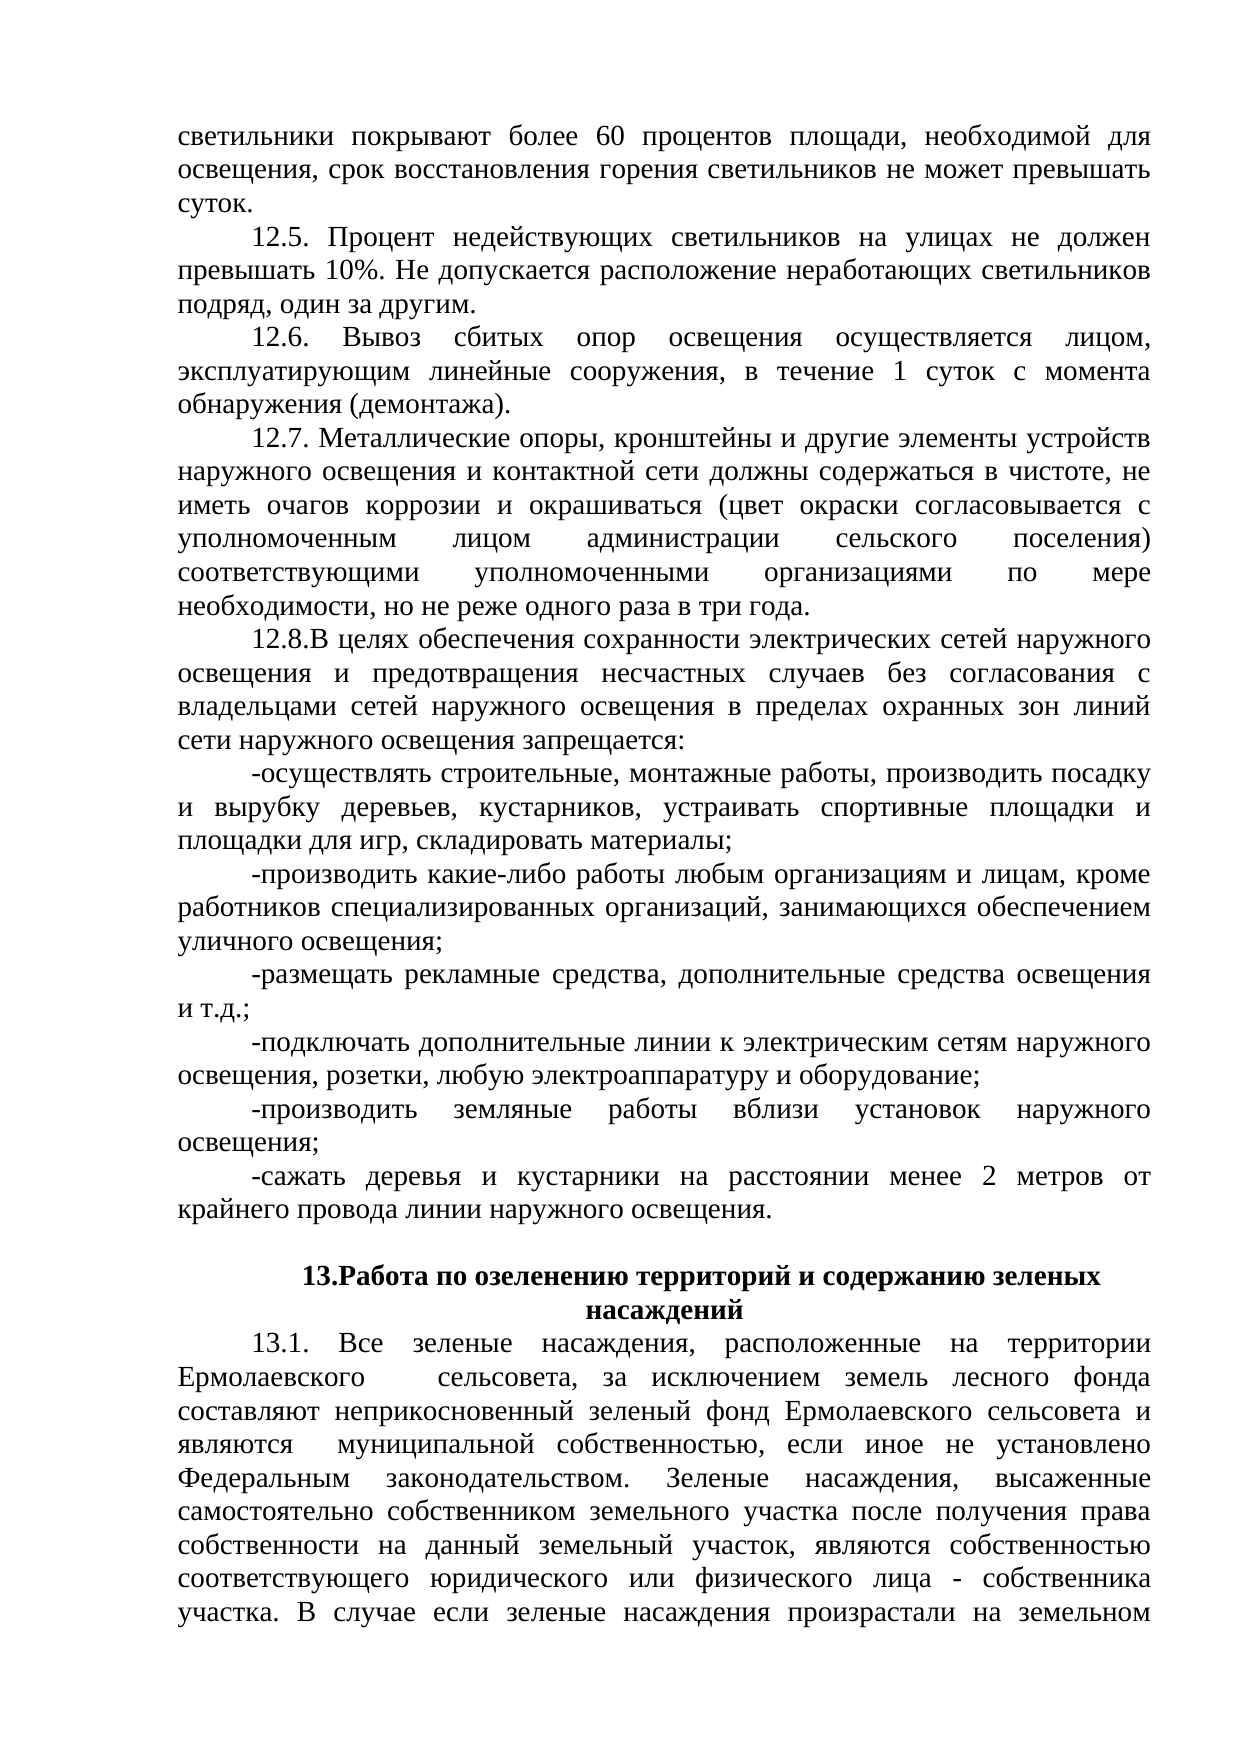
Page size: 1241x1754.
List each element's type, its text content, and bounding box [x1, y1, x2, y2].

text 12.6. Вывоз сбитых опор освещения осуществляется лицом, эксплуатирующим линейные сооружения, в течение 1 суток с момента обнаружения (демонтажа). [177, 319, 1152, 420]
text -подключать дополнительные линии к электрическим сетям наружного освещения, розетки, любую электроаппаратуру и оборудование; [177, 1024, 1152, 1091]
text -сажать деревья и кустарники на расстоянии менее от крайнего провода линии наружного освещения. [177, 1158, 1152, 1225]
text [177, 1326, 1152, 1627]
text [177, 118, 1152, 219]
text -осуществлять строительные, монтажные работы, производить посадку и вырубку деревьев, кустарников, устраивать спортивные площадки и площадки для игр, складировать материалы; [177, 755, 1152, 856]
text -размещать рекламные средства, дополнительные средства освещения и т.д.; [177, 957, 1152, 1024]
text 12.7. Металлические опоры, кронштейны и другие элементы устройств наружного освещения и контактной сети должны содержаться в чистоте, не иметь очагов коррозии и окрашиваться (цвет окраски согласовывается с уполномоченным лицом администрации сельского поселения) соответствующими уполномоченными организациями по мере необходимости, но не реже одного раза в три года. [177, 420, 1152, 621]
text 12.8.В целях обеспечения сохранности электрических сетей наружного освещения и предотвращения несчастных случаев без согласования с владельцами сетей наружного освещения в пределах охранных зон линий сети наружного освещения запрещается: [177, 621, 1152, 755]
text -производить земляные работы вблизи установок наружного освещения; [177, 1091, 1152, 1158]
text -производить какие-либо работы любым организациям и лицам, кроме работников специализированных организаций, занимающихся обеспечением уличного освещения; [177, 856, 1152, 957]
text 12.5. Процент недействующих светильников на улицах не должен превышать 10%. Не допускается расположение неработающих светильников подряд, один за другим. [177, 219, 1152, 319]
text 13.Работа по озеленению территорий и содержанию зеленых насаждений [177, 1258, 1152, 1326]
